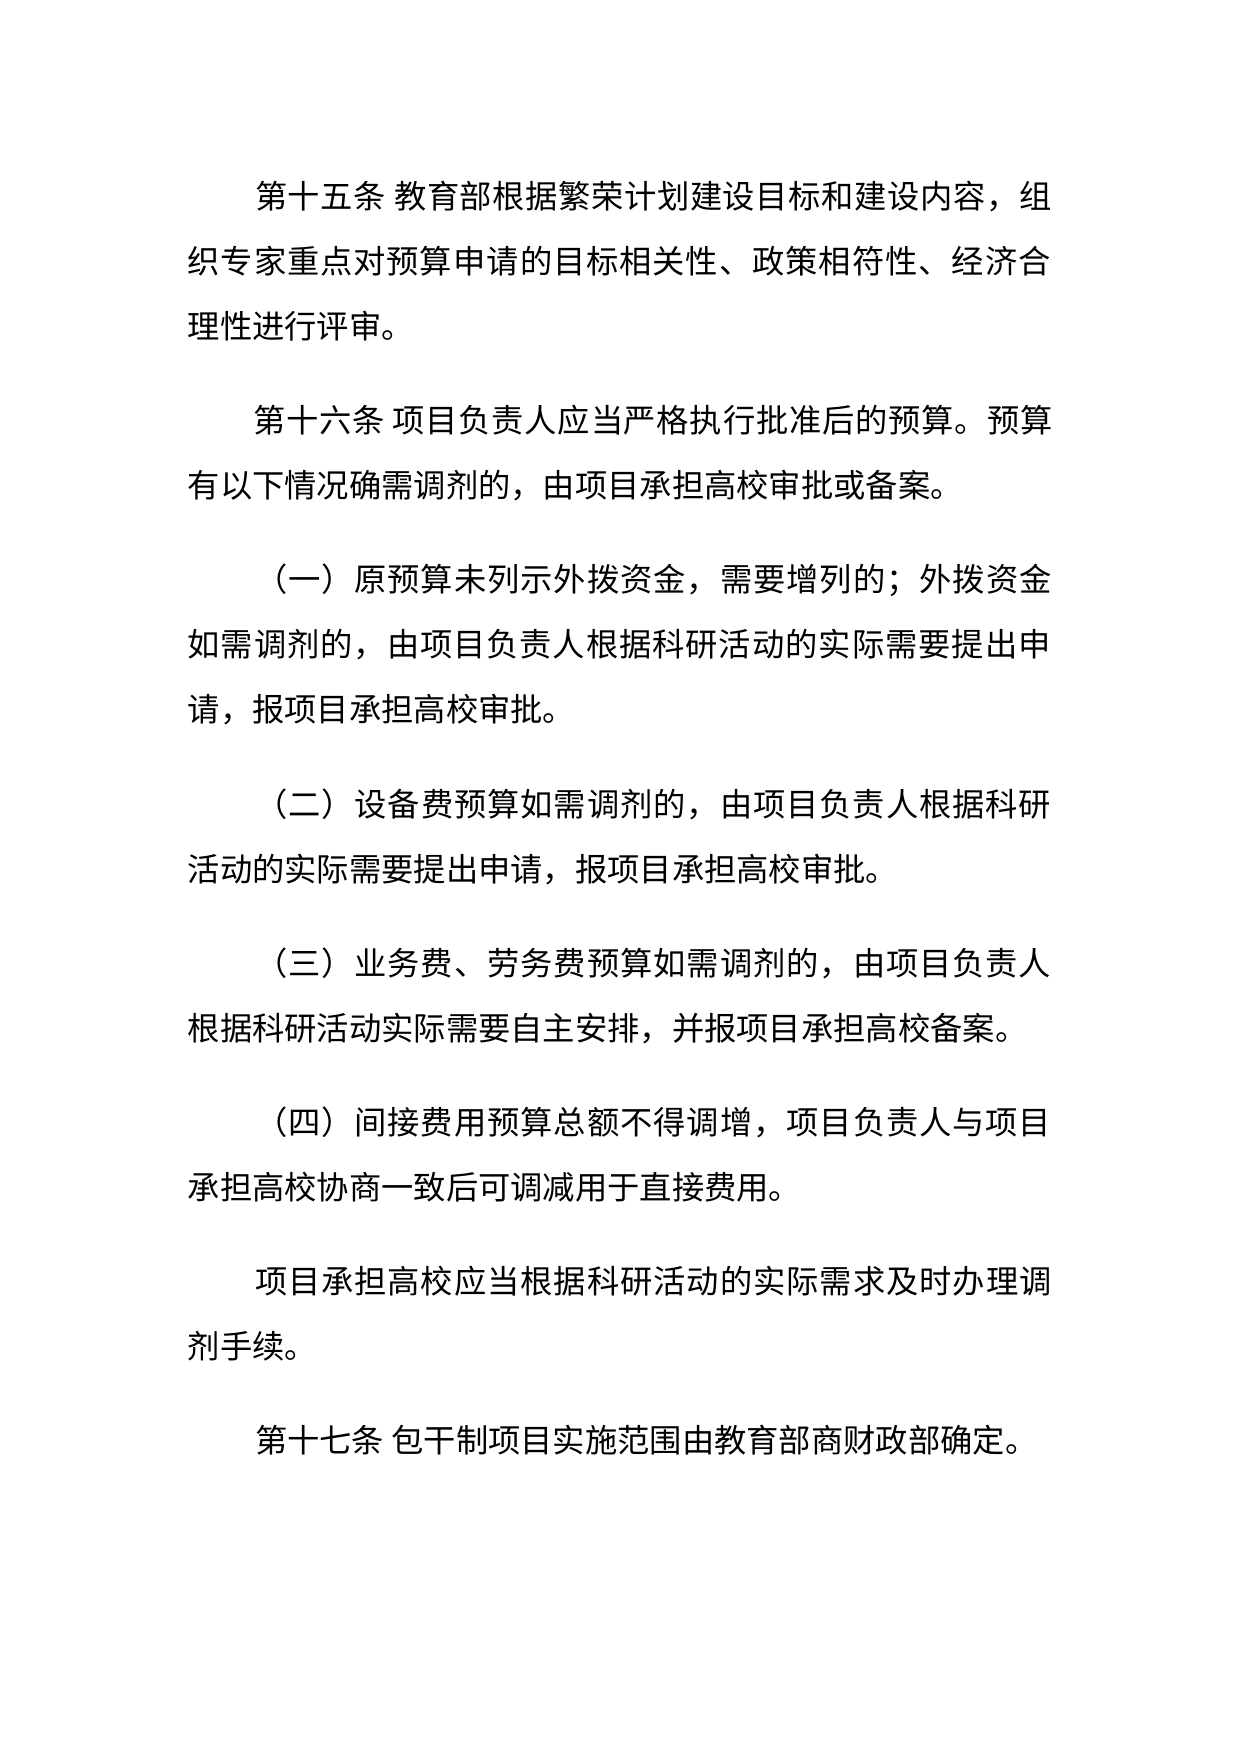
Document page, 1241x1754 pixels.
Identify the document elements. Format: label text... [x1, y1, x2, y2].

text （一）原预算未列示外拨资金，需要增列的；外拨资金如需调剂的，由项目负责人根据科研活动的实际需要提出申请，报项目承担高校审批。 [187, 545, 1053, 740]
text 项目承担高校应当根据科研活动的实际需求及时办理调剂手续。 [187, 1247, 1053, 1377]
text 第十五条 教育部根据繁荣计划建设目标和建设内容，组织专家重点对预算申请的目标相关性、政策相符性、经济合理性进行评审。 [187, 162, 1053, 357]
text 第十七条 包干制项目实施范围由教育部商财政部确定。 [187, 1406, 1053, 1471]
text （三）业务费、劳务费预算如需调剂的，由项目负责人根据科研活动实际需要自主安排，并报项目承担高校备案。 [187, 929, 1053, 1059]
text （二）设备费预算如需调剂的，由项目负责人根据科研活动的实际需要提出申请，报项目承担高校审批。 [187, 769, 1053, 899]
text （四）间接费用预算总额不得调增，项目负责人与项目承担高校协商一致后可调减用于直接费用。 [187, 1088, 1053, 1218]
text 第十六条 项目负责人应当严格执行批准后的预算。预算有以下情况确需调剂的，由项目承担高校审批或备案。 [187, 386, 1053, 516]
